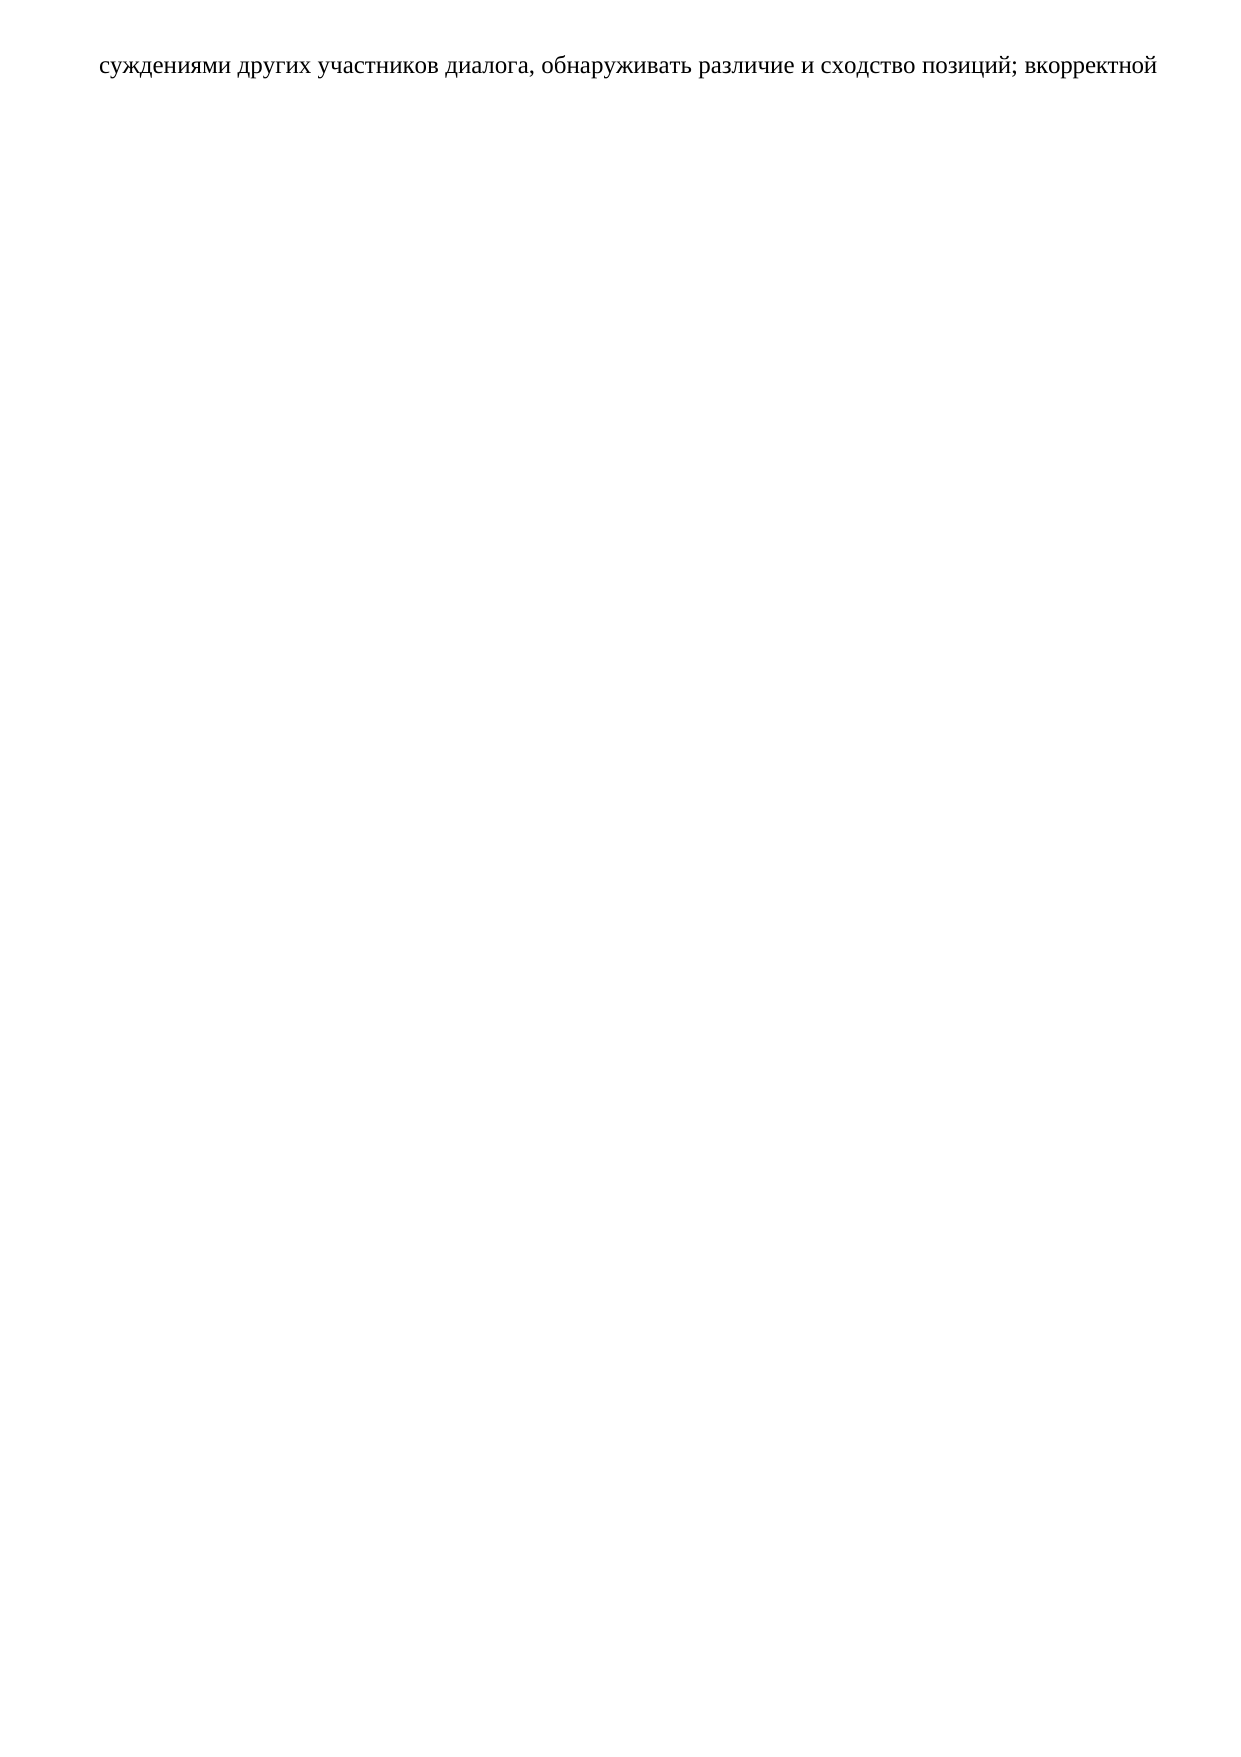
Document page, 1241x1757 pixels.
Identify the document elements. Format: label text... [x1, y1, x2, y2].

text суждениями других участников диалога, обнаруживать различие и сходство позиций; вкорректной [99, 50, 1240, 79]
